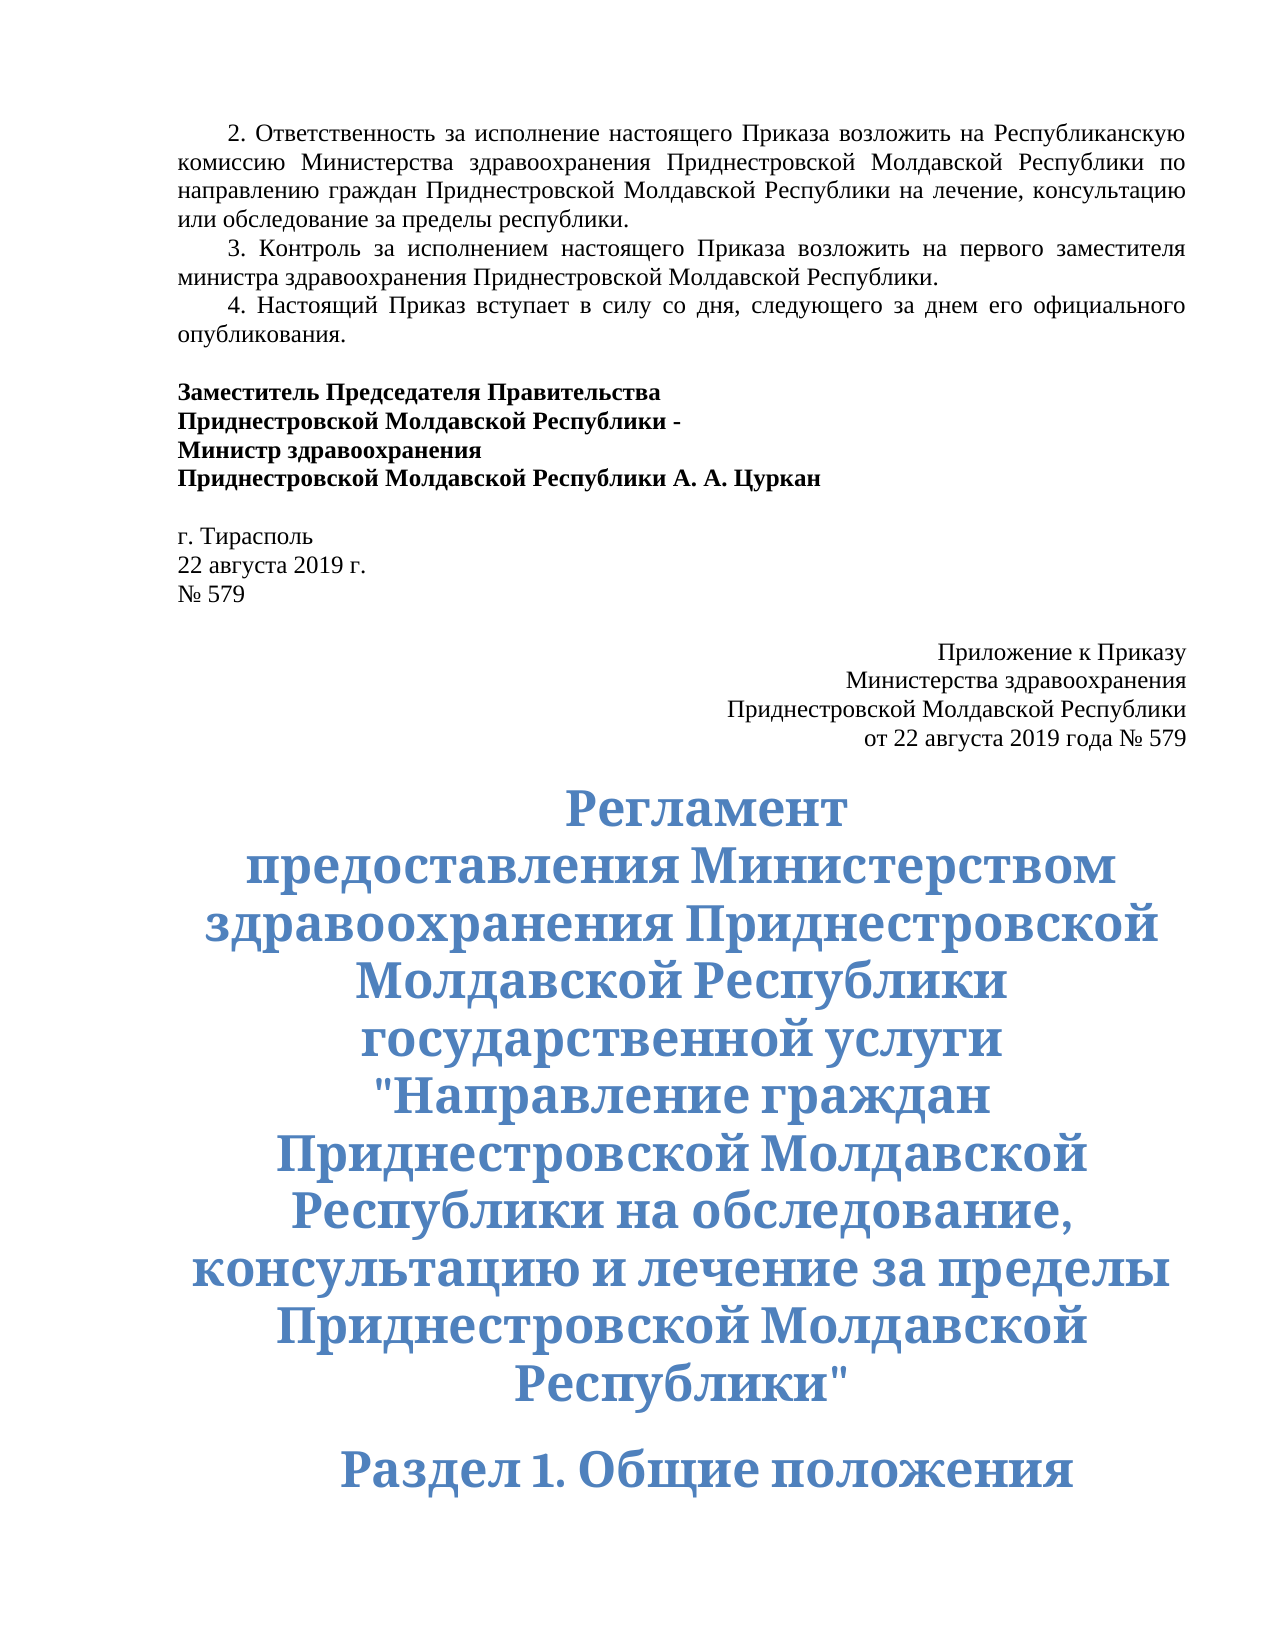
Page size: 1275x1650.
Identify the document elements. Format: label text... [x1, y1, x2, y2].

subtitle Раздел 1. Общие положения [177, 1443, 1186, 1500]
text 3. Контроль за исполнением настоящего Приказа возложить на первого заместителя министра здравоохранения Приднестровской Молдавской Республики. [177, 233, 1186, 291]
subtitle Регламент предоставления Министерством здравоохранения Приднестровской Молдавской Республики государственной услуги "Направление граждан Приднестровской Молдавской Республики на обследование, консультацию и лечение за пределы Приднестровской Молдавской Республики" [177, 781, 1186, 1413]
text г. Тирасполь 22 августа 2019 г. № 579 [177, 521, 1186, 608]
text 4. Настоящий Приказ вступает в силу со дня, следующего за днем его официального опубликования. [177, 291, 1186, 348]
text 2. Ответственность за исполнение настоящего Приказа возложить на Республиканскую комиссию Министерства здравоохранения Приднестровской Молдавской Республики по направлению граждан Приднестровской Молдавской Республики на лечение, консультацию или обследование за пределы республики. [177, 118, 1186, 233]
text Заместитель Председателя Правительства Приднестровской Молдавской Республики - Министр здравоохранения Приднестровской Молдавской Республики А. А. Цуркан [177, 377, 1186, 492]
text Приложение к Приказу Министерства здравоохранения Приднестровской Молдавской Республики от 22 августа 2019 года № 579 [177, 637, 1186, 752]
